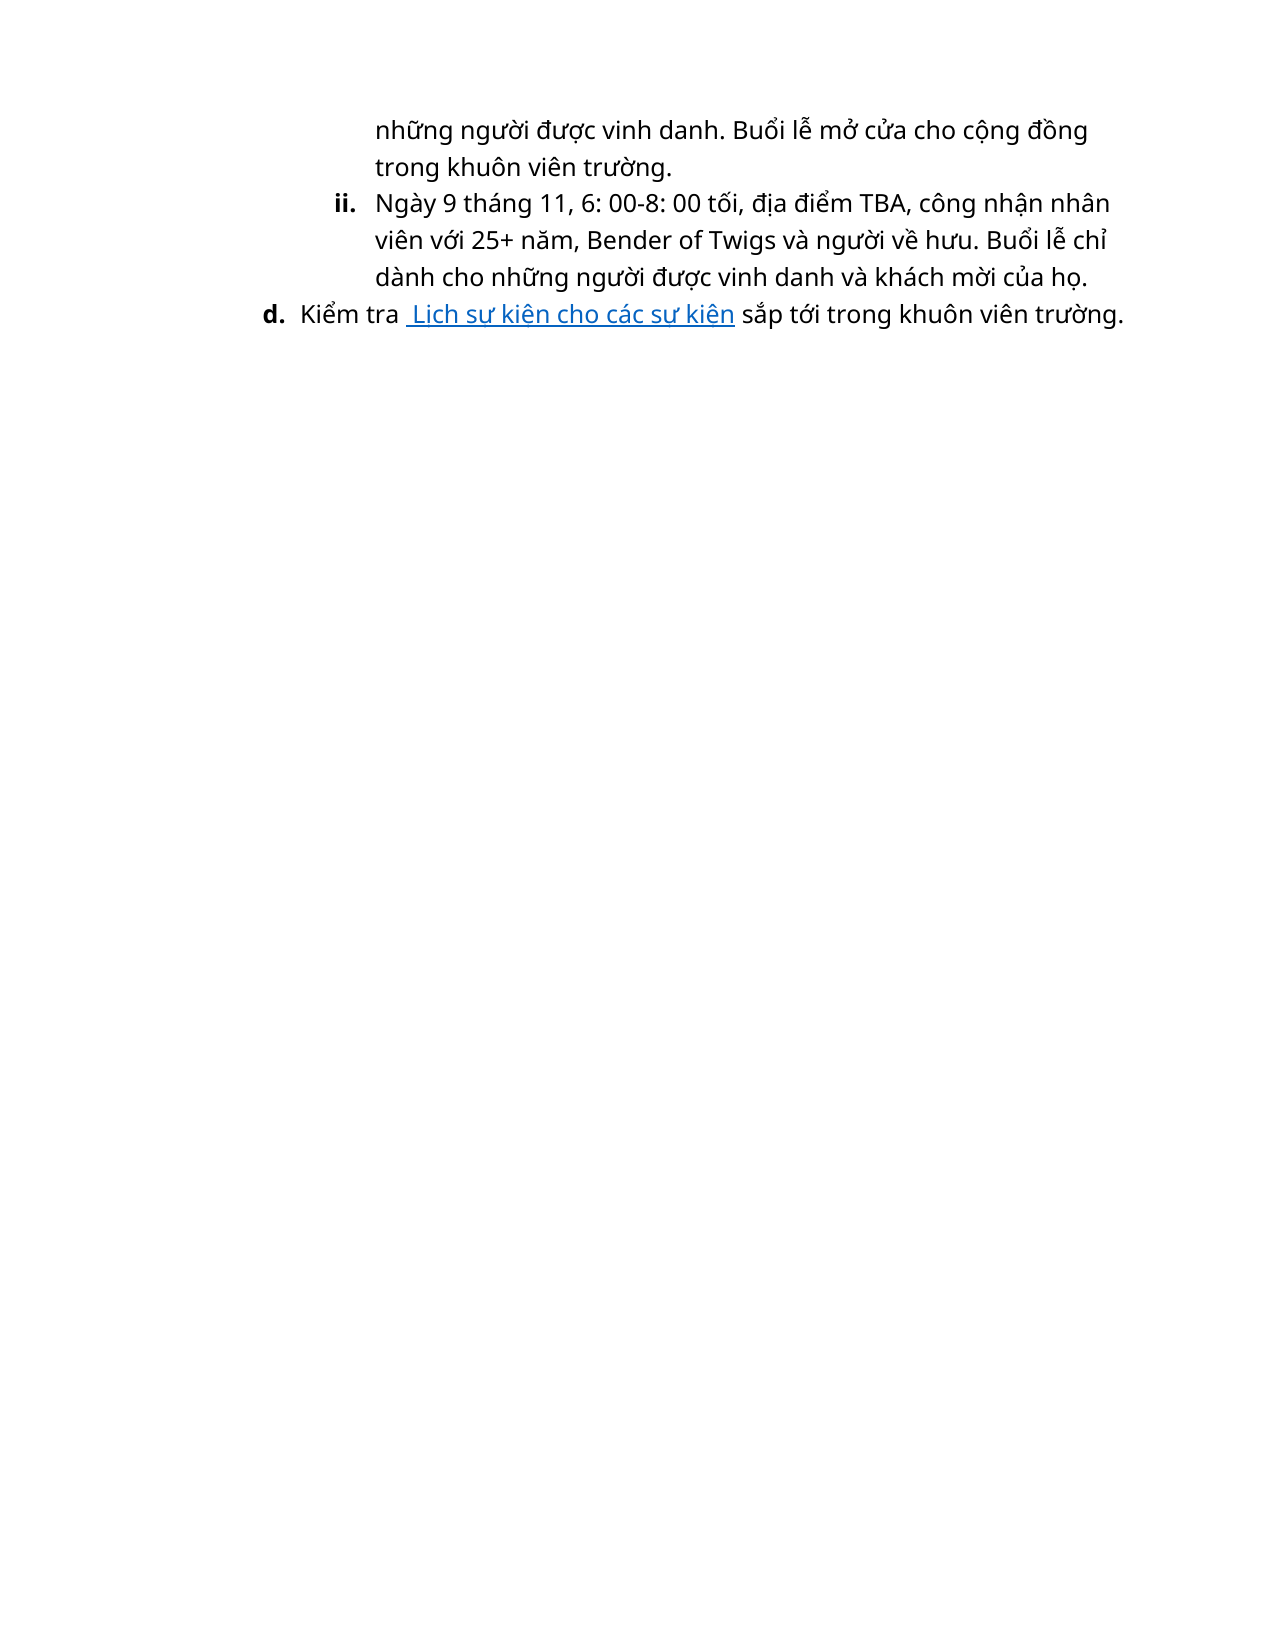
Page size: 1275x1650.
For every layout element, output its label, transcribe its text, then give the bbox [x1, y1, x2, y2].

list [356, 112, 1144, 183]
list Kiểm tra Lịch sự kiện cho các sự kiện sắp tới trong khuôn viên trường. [262, 296, 1144, 330]
list Ngày 9 tháng 11, 6: 00-8: 00 tối, địa điểm TBA, công nhận nhân viên với 25+ năm, Bender of Twigs và người về hưu. Buổi lễ chỉ dành cho những người được vinh danh và khách mời của họ. [356, 186, 1144, 294]
